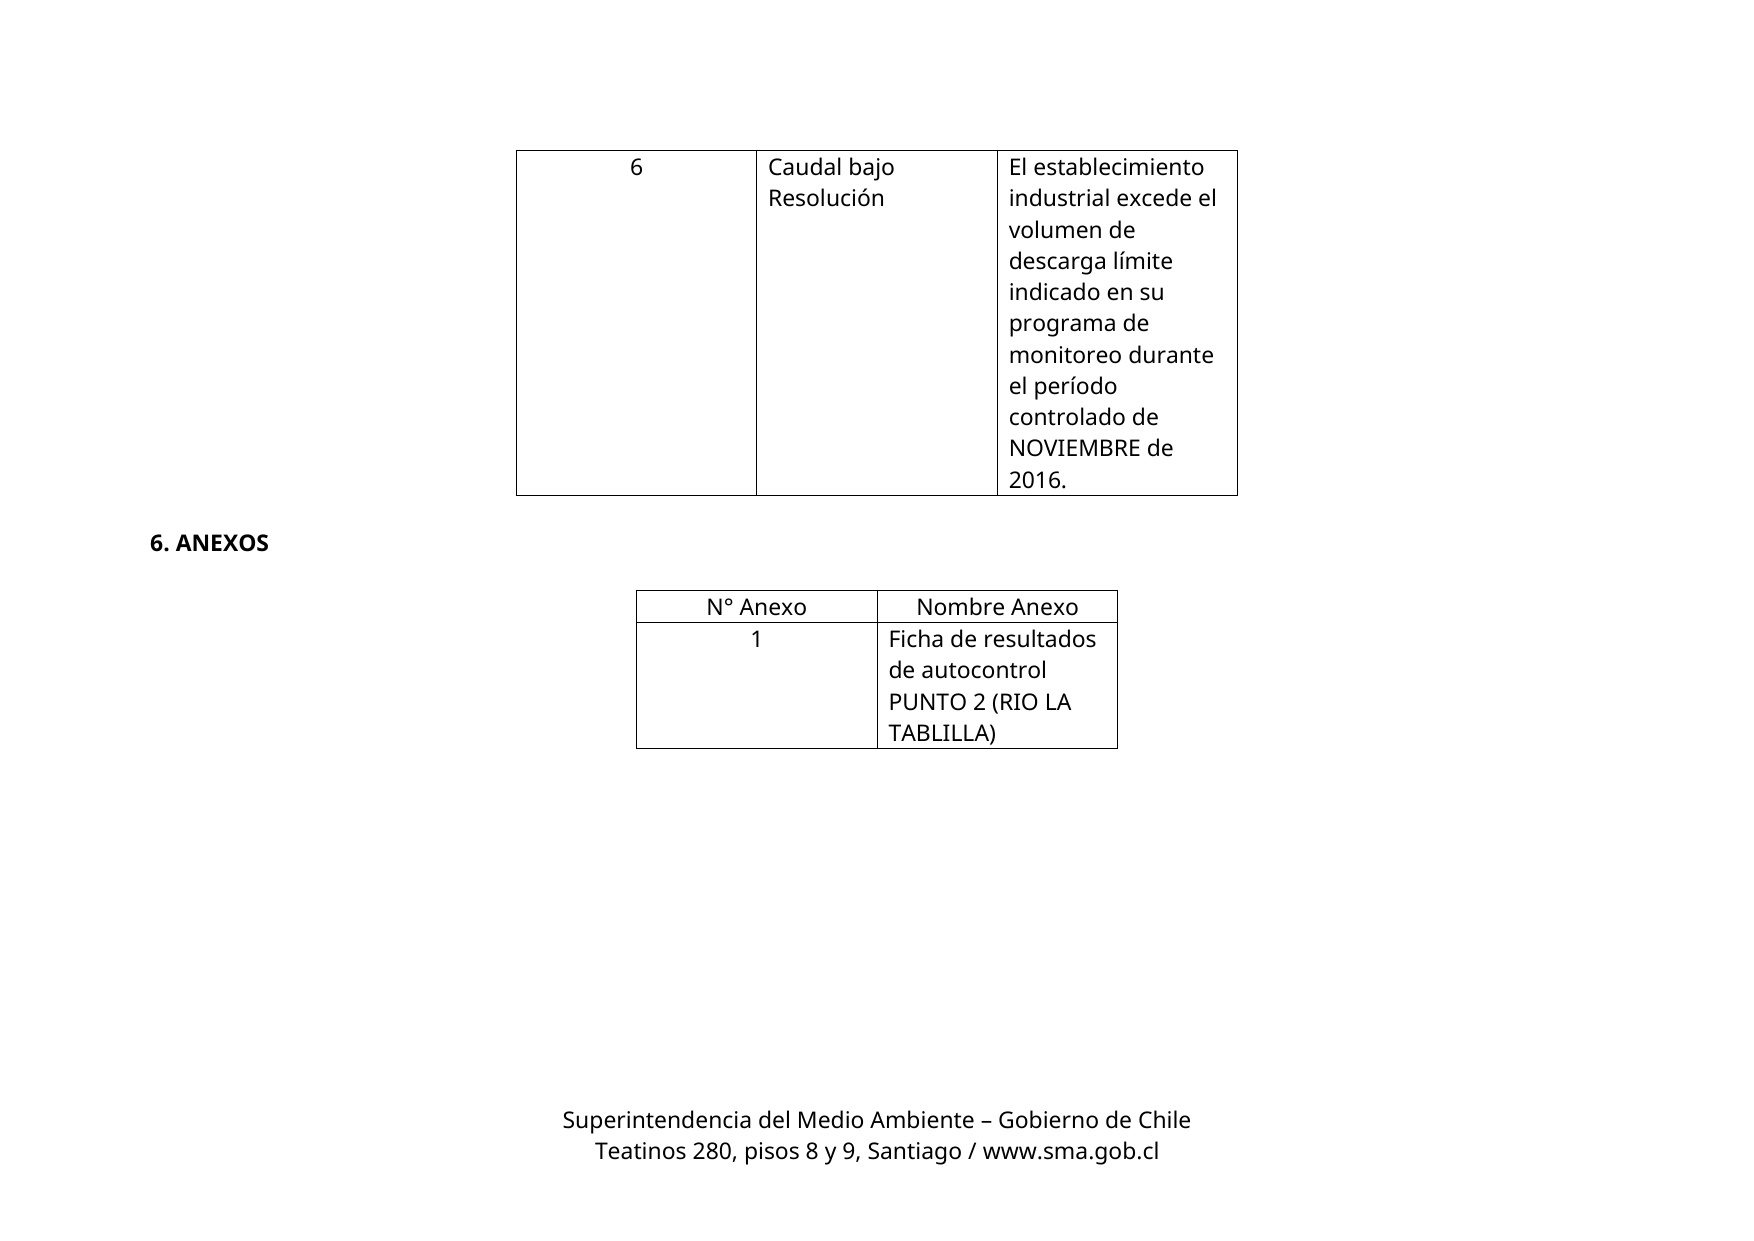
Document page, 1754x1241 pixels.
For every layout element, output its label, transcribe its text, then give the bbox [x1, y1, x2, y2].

text 6. ANEXOS [150, 496, 1604, 558]
table_header Nombre Anexo [878, 591, 1117, 622]
table_cell El establecimiento industrial excede el volumen de descarga límite indicado en su programa de monitoreo durante el período controlado de NOVIEMBRE de 2016. [998, 151, 1237, 495]
table_cell Ficha de resultados de autocontrol PUNTO 2 (RIO LA TABLILLA) [878, 623, 1117, 748]
table_cell Caudal bajo Resolución [757, 151, 997, 495]
table_header N° Anexo [637, 591, 877, 622]
table_cell 1 [637, 623, 877, 748]
table_cell 6 [517, 151, 756, 495]
